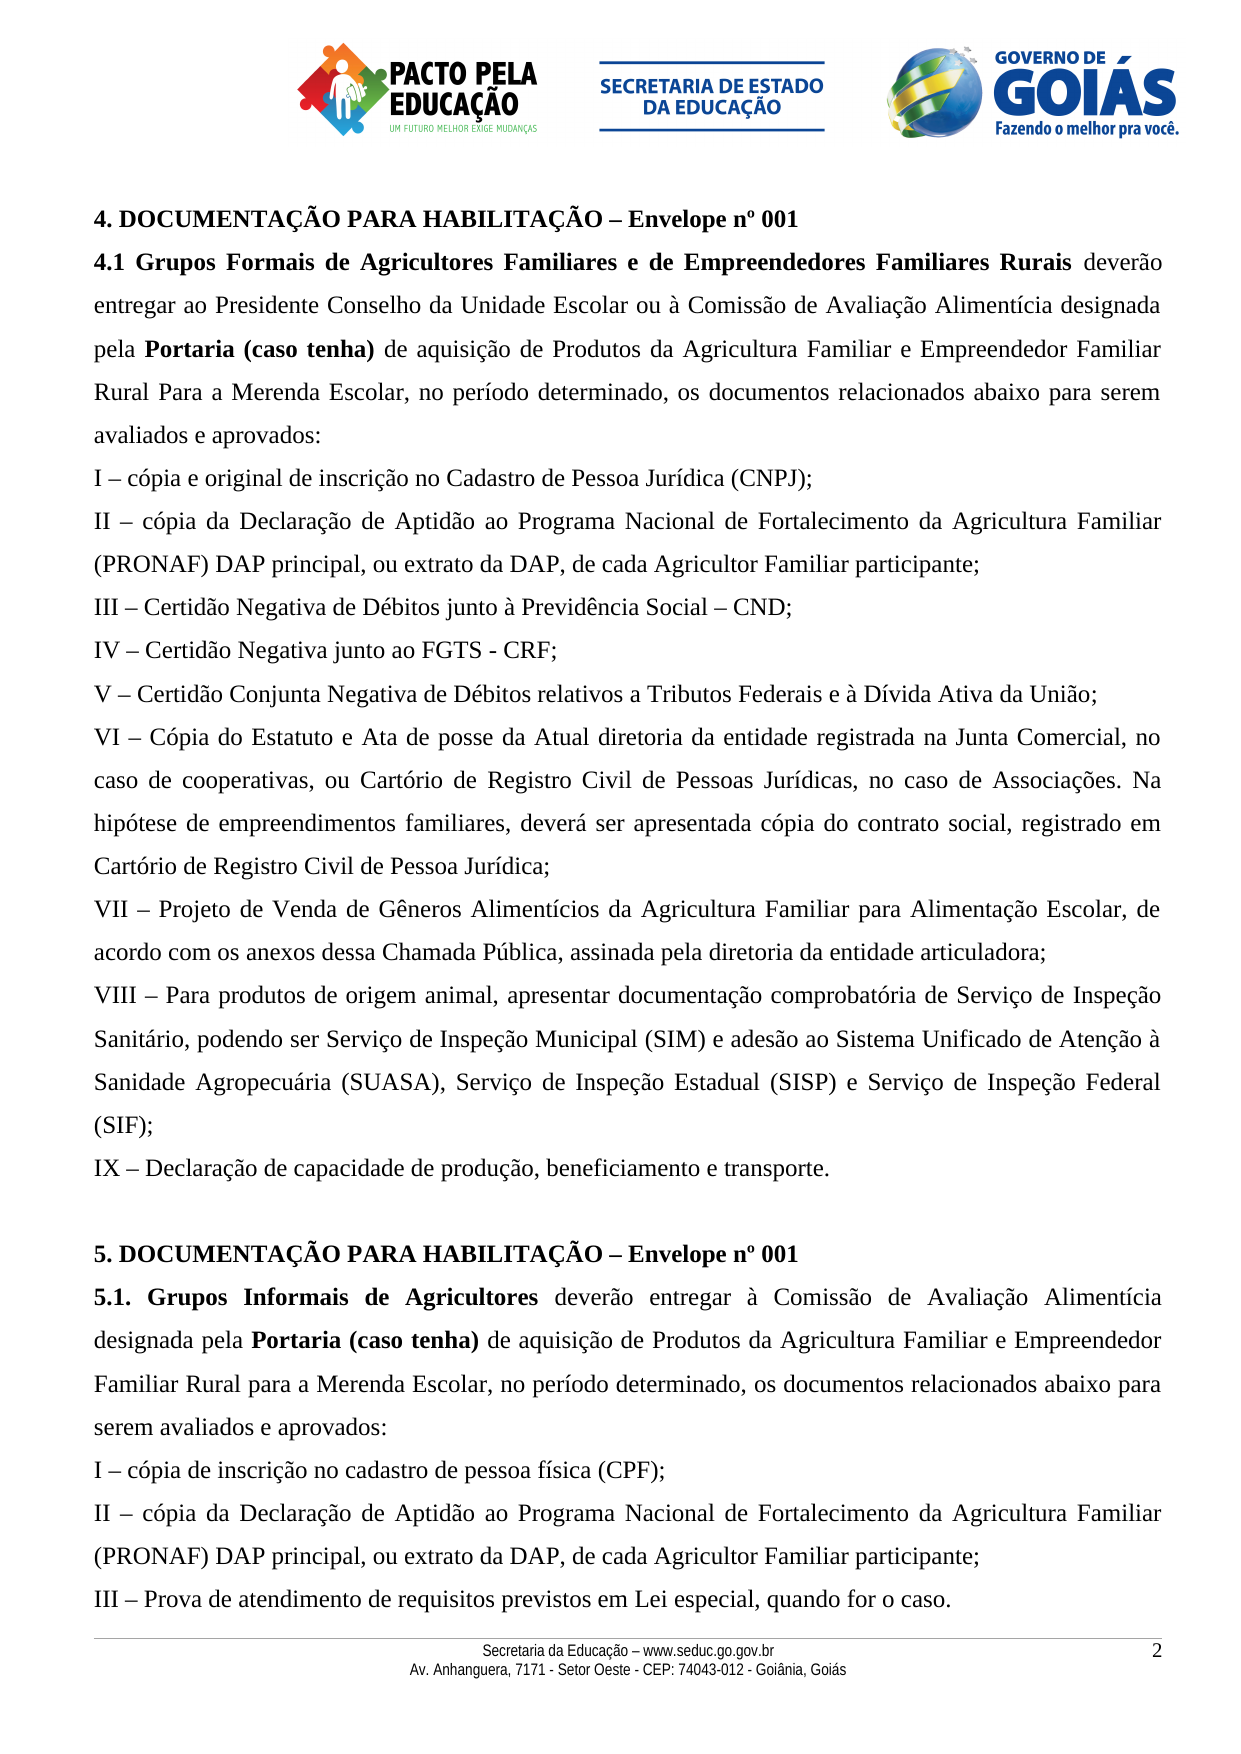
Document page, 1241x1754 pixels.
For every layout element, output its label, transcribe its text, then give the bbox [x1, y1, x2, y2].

text I – cópia de inscrição no cadastro de pessoa física (CPF); [94, 1455, 1162, 1484]
text VII – Projeto de Venda de Gêneros Alimentícios da Agricultura Familiar para Alimentação Escolar, de acordo com os anexos dessa Chamada Pública, assinada pela diretoria da entidade articuladora; [94, 894, 1162, 966]
text II – cópia da Declaração de Aptidão ao Programa Nacional de Fortalecimento da Agricultura Familiar (PRONAF) DAP principal, ou extrato da DAP, de cada Agricultor Familiar participante; [94, 1498, 1162, 1570]
text 4.1 Grupos Formais de Agricultores Familiares e de Empreendedores Familiares Rurais deverão entregar ao Presidente Conselho da Unidade Escolar ou à Comissão de Avaliação Alimentícia designada pela Portaria (caso tenha) de aquisição de Produtos da Agricultura Familiar e Empreendedor Familiar Rural Para a Merenda Escolar, no período determinado, os documentos relacionados abaixo para serem avaliados e aprovados: [94, 247, 1162, 449]
text VIII – Para produtos de origem animal, apresentar documentação comprobatória de Serviço de Inspeção Sanitário, podendo ser Serviço de Inspeção Municipal (SIM) e adesão ao Sistema Unificado de Atenção à Sanidade Agropecuária (SUASA), Serviço de Inspeção Estadual (SISP) e Serviço de Inspeção Federal (SIF); [94, 981, 1162, 1139]
text III – Prova de atendimento de requisitos previstos em Lei especial, quando for o caso. [94, 1584, 1162, 1613]
text IX – Declaração de capacidade de produção, beneficiamento e transporte. [94, 1153, 1162, 1182]
text 5. DOCUMENTAÇÃO PARA HABILITAÇÃO – Envelope nº 001 [94, 1239, 1162, 1268]
text IV – Certidão Negativa junto ao FGTS - CRF; [94, 636, 1162, 664]
text V – Certidão Conjunta Negativa de Débitos relativos a Tributos Federais e à Dívida Ativa da União; [94, 679, 1162, 707]
text I – cópia e original de inscrição no Cadastro de Pessoa Jurídica (CNPJ); [94, 463, 1162, 492]
text 4. DOCUMENTAÇÃO PARA HABILITAÇÃO – Envelope nº 001 [94, 204, 1162, 233]
text II – cópia da Declaração de Aptidão ao Programa Nacional de Fortalecimento da Agricultura Familiar (PRONAF) DAP principal, ou extrato da DAP, de cada Agricultor Familiar participante; [94, 506, 1162, 578]
text 5.1. Grupos Informais de Agricultores deverão entregar à Comissão de Avaliação Alimentícia designada pela Portaria (caso tenha) de aquisição de Produtos da Agricultura Familiar e Empreendedor Familiar Rural para a Merenda Escolar, no período determinado, os documentos relacionados abaixo para serem avaliados e aprovados: [94, 1282, 1162, 1441]
picture [288, 38, 1186, 147]
text VI – Cópia do Estatuto e Ata de posse da Atual diretoria da entidade registrada na Junta Comercial, no caso de cooperativas, ou Cartório de Registro Civil de Pessoas Jurídicas, no caso de Associações. Na hipótese de empreendimentos familiares, deverá ser apresentada cópia do contrato social, registrado em Cartório de Registro Civil de Pessoa Jurídica; [94, 722, 1162, 880]
text III – Certidão Negativa de Débitos junto à Previdência Social – CND; [94, 592, 1162, 621]
